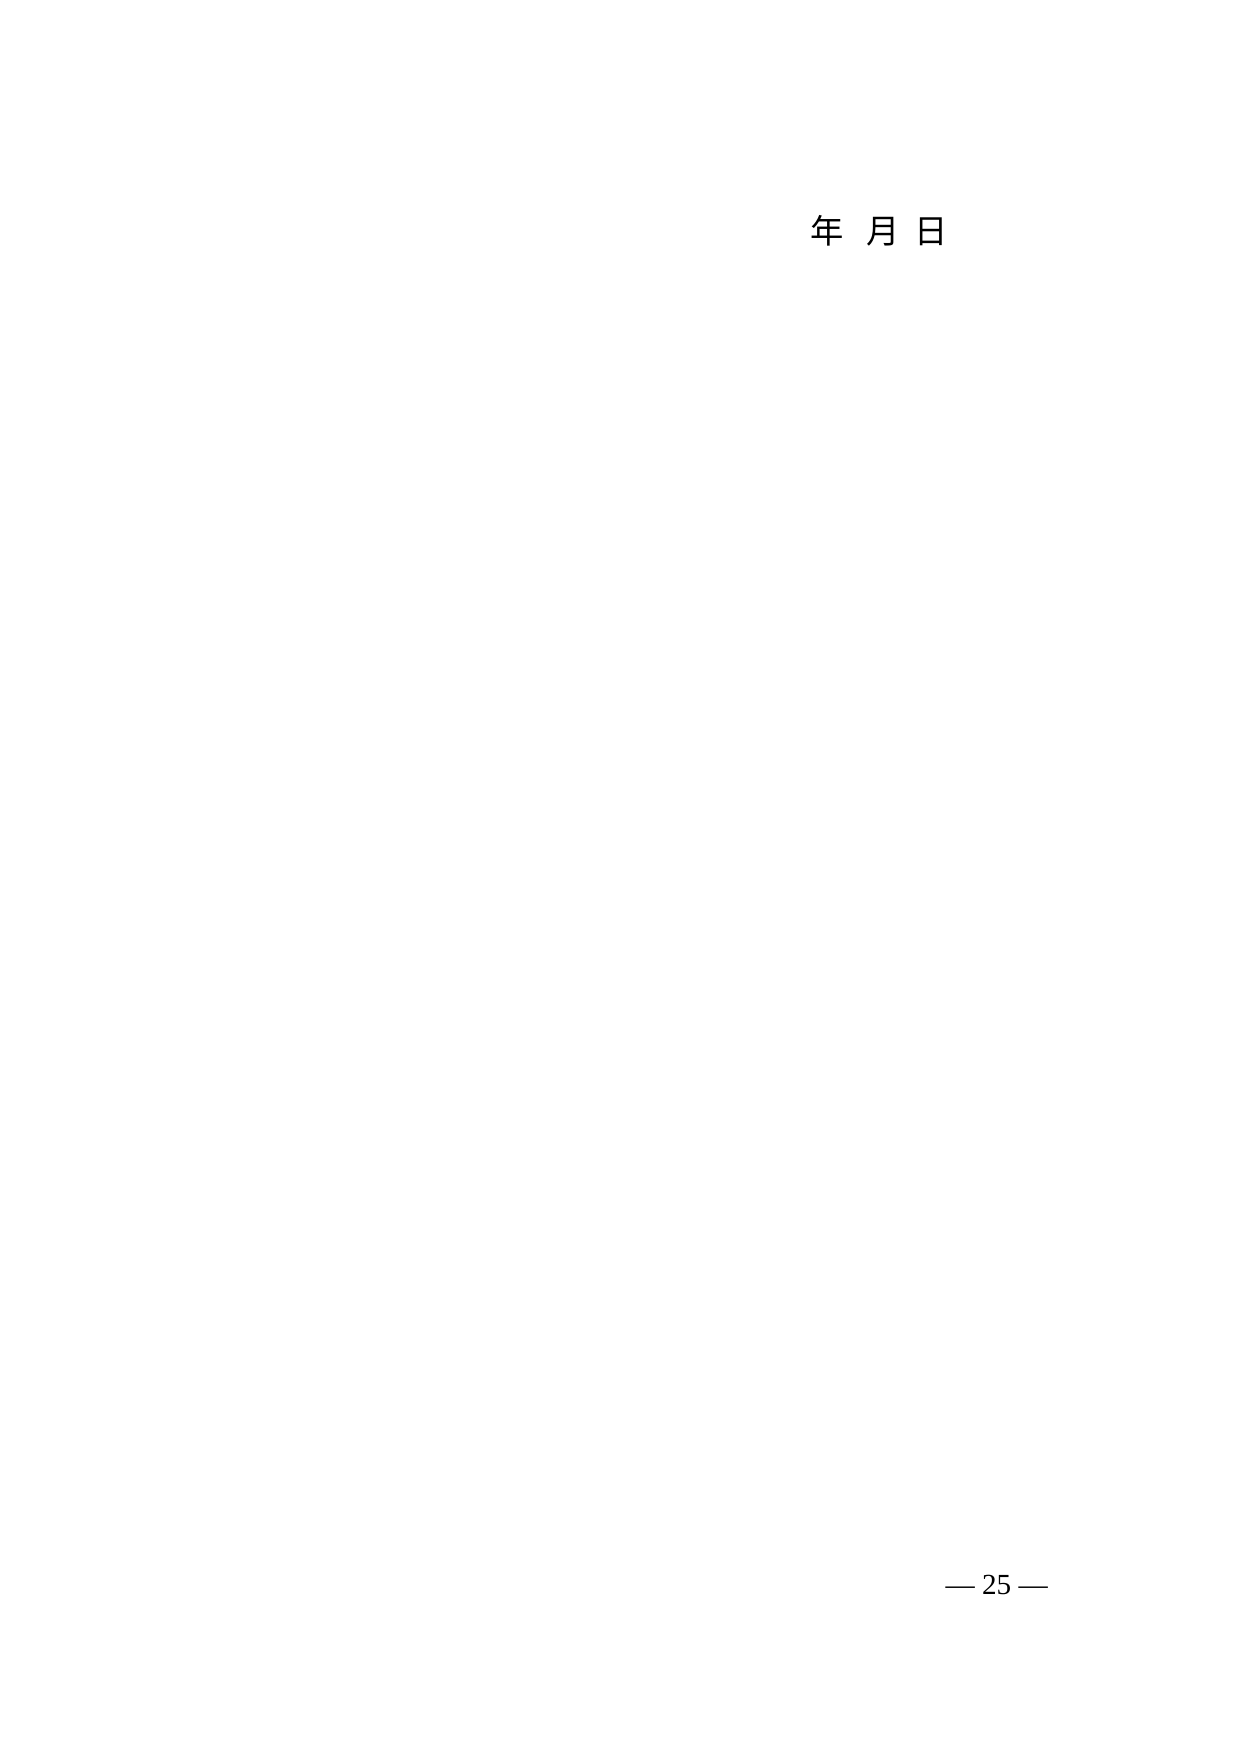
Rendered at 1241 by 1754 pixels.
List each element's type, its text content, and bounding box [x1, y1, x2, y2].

text 年 月 日 [161, 192, 948, 253]
